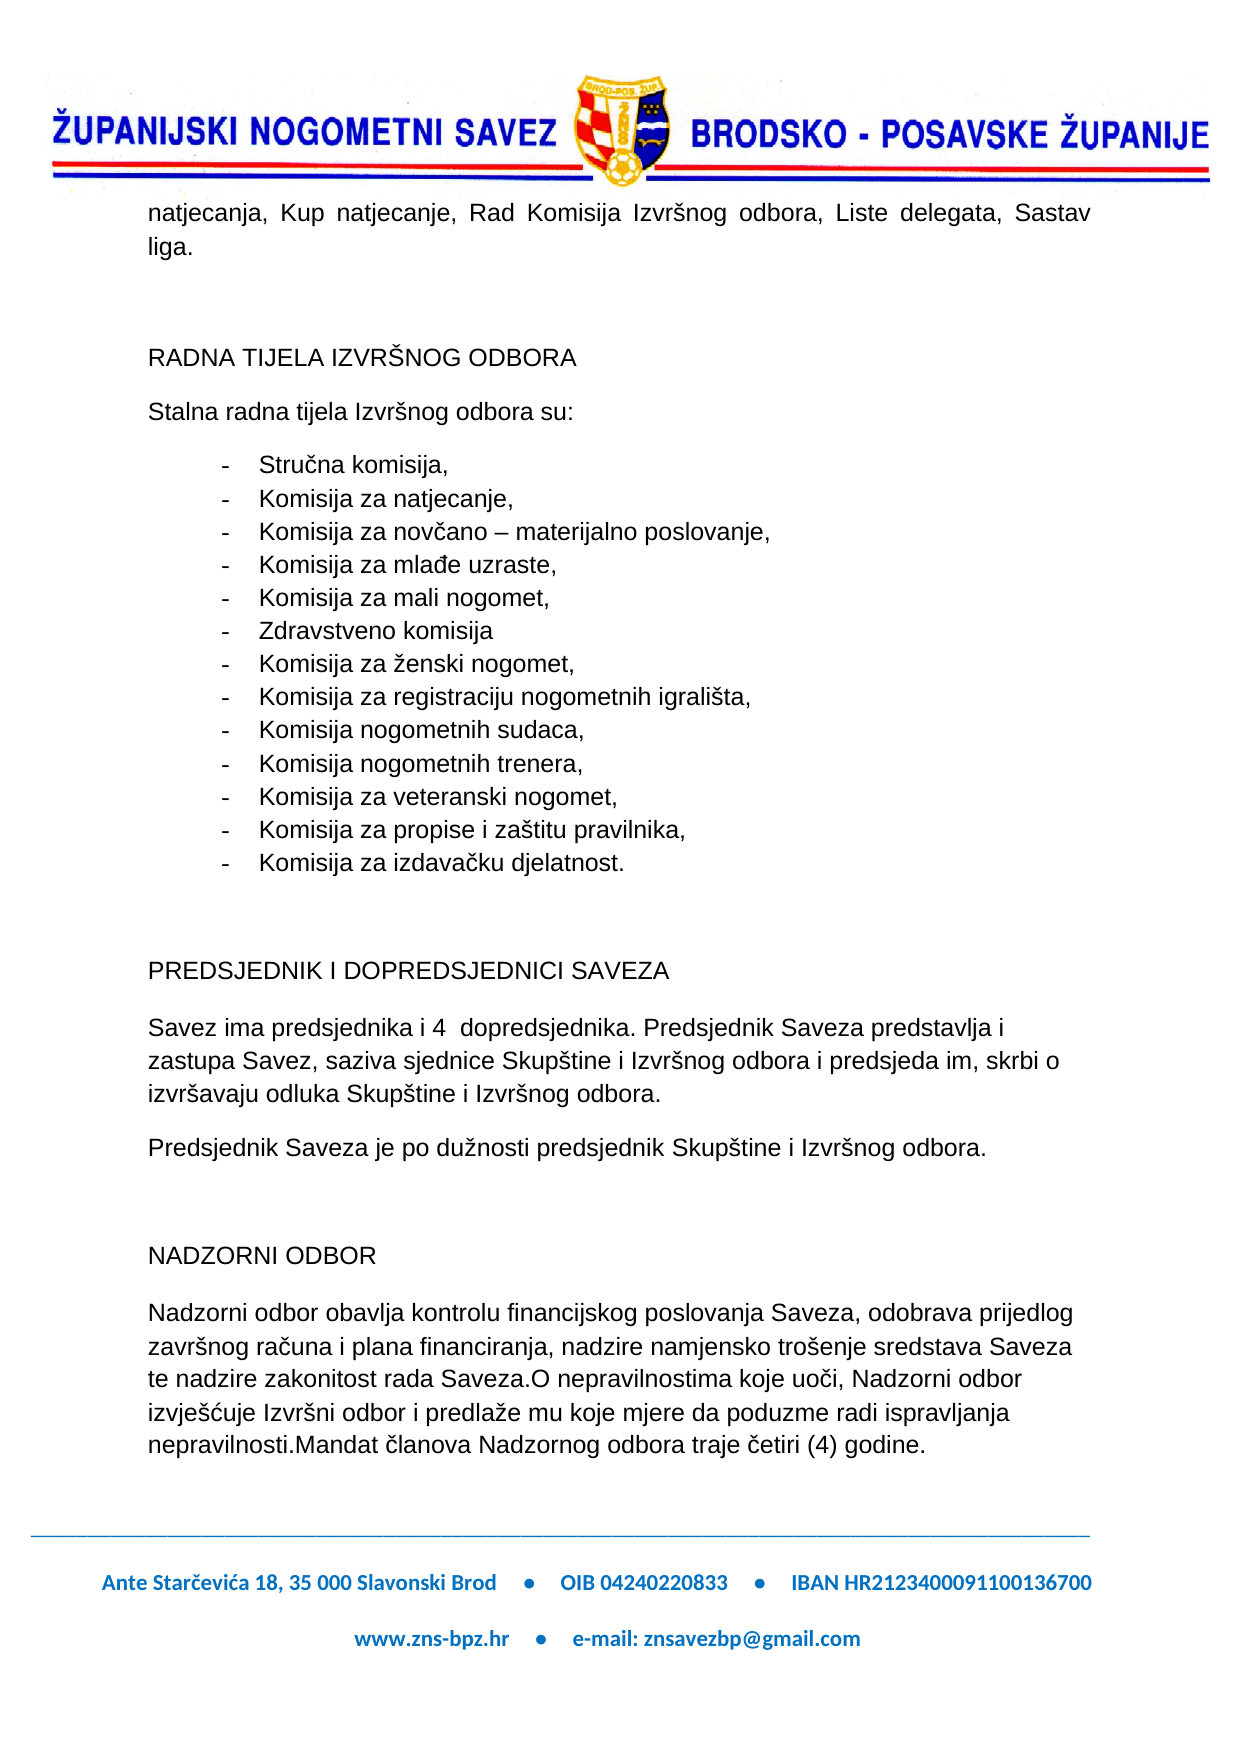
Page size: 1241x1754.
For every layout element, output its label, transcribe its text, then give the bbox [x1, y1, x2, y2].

text NADZORNI ODBOR [148, 1241, 1093, 1270]
list Komisija za propise i zaštitu pravilnika, [221, 815, 1093, 844]
list Komisija za ženski nogomet, [221, 649, 1093, 678]
list Komisija za mali nogomet, [221, 583, 1093, 612]
list Komisija nogometnih sudaca, [221, 716, 1093, 744]
text Savez ima predsjednika i 4 dopredsjednika. Predsjednik Saveza predstavlja i zastupa Savez, saziva sjednice Skupštine i Izvršnog odbora i predsjeda im, skrbi o izvršavaju odluka Skupštine i Izvršnog odbora. [148, 1013, 1093, 1108]
text PREDSJEDNIK I DOPREDSJEDNICI SAVEZA [148, 956, 1093, 984]
list Komisija za mlađe uzraste, [221, 550, 1093, 579]
list Komisija za novčano – materijalno poslovanje, [221, 517, 1093, 546]
text Stalna radna tijela Izvršnog odbora su: [148, 397, 1093, 425]
list Komisija za izdavačku djelatnost. [221, 848, 1093, 877]
text Nadzorni odbor obavlja kontrolu financijskog poslovanja Saveza, odobrava prijedlog završnog računa i plana financiranja, nadzire namjensko trošenje sredstava Saveza te nadzire zakonitost rada Saveza.O nepravilnostima koje uoči, Nadzorni odbor izvješćuje Izvršni odbor i predlaže mu koje mjere da poduzme radi ispravljanja nepravilnosti.Mandat članova Nadzornog odbora traje četiri (4) godine. [148, 1298, 1093, 1491]
list Komisija za veteranski nogomet, [221, 782, 1093, 811]
text RADNA TIJELA IZVRŠNOG ODBORA [148, 343, 1093, 372]
list Komisija za registraciju nogometnih igrališta, [221, 682, 1093, 711]
list Komisija nogometnih trenera, [221, 749, 1093, 777]
list Zdravstveno komisija [221, 616, 1093, 645]
list Komisija za natjecanje, [221, 484, 1093, 512]
list Stručna komisija, [221, 451, 1093, 479]
picture [44, 73, 1212, 199]
text Predsjednik Saveza je po dužnosti predsjednik Skupštine i Izvršnog odbora. [148, 1133, 1093, 1162]
